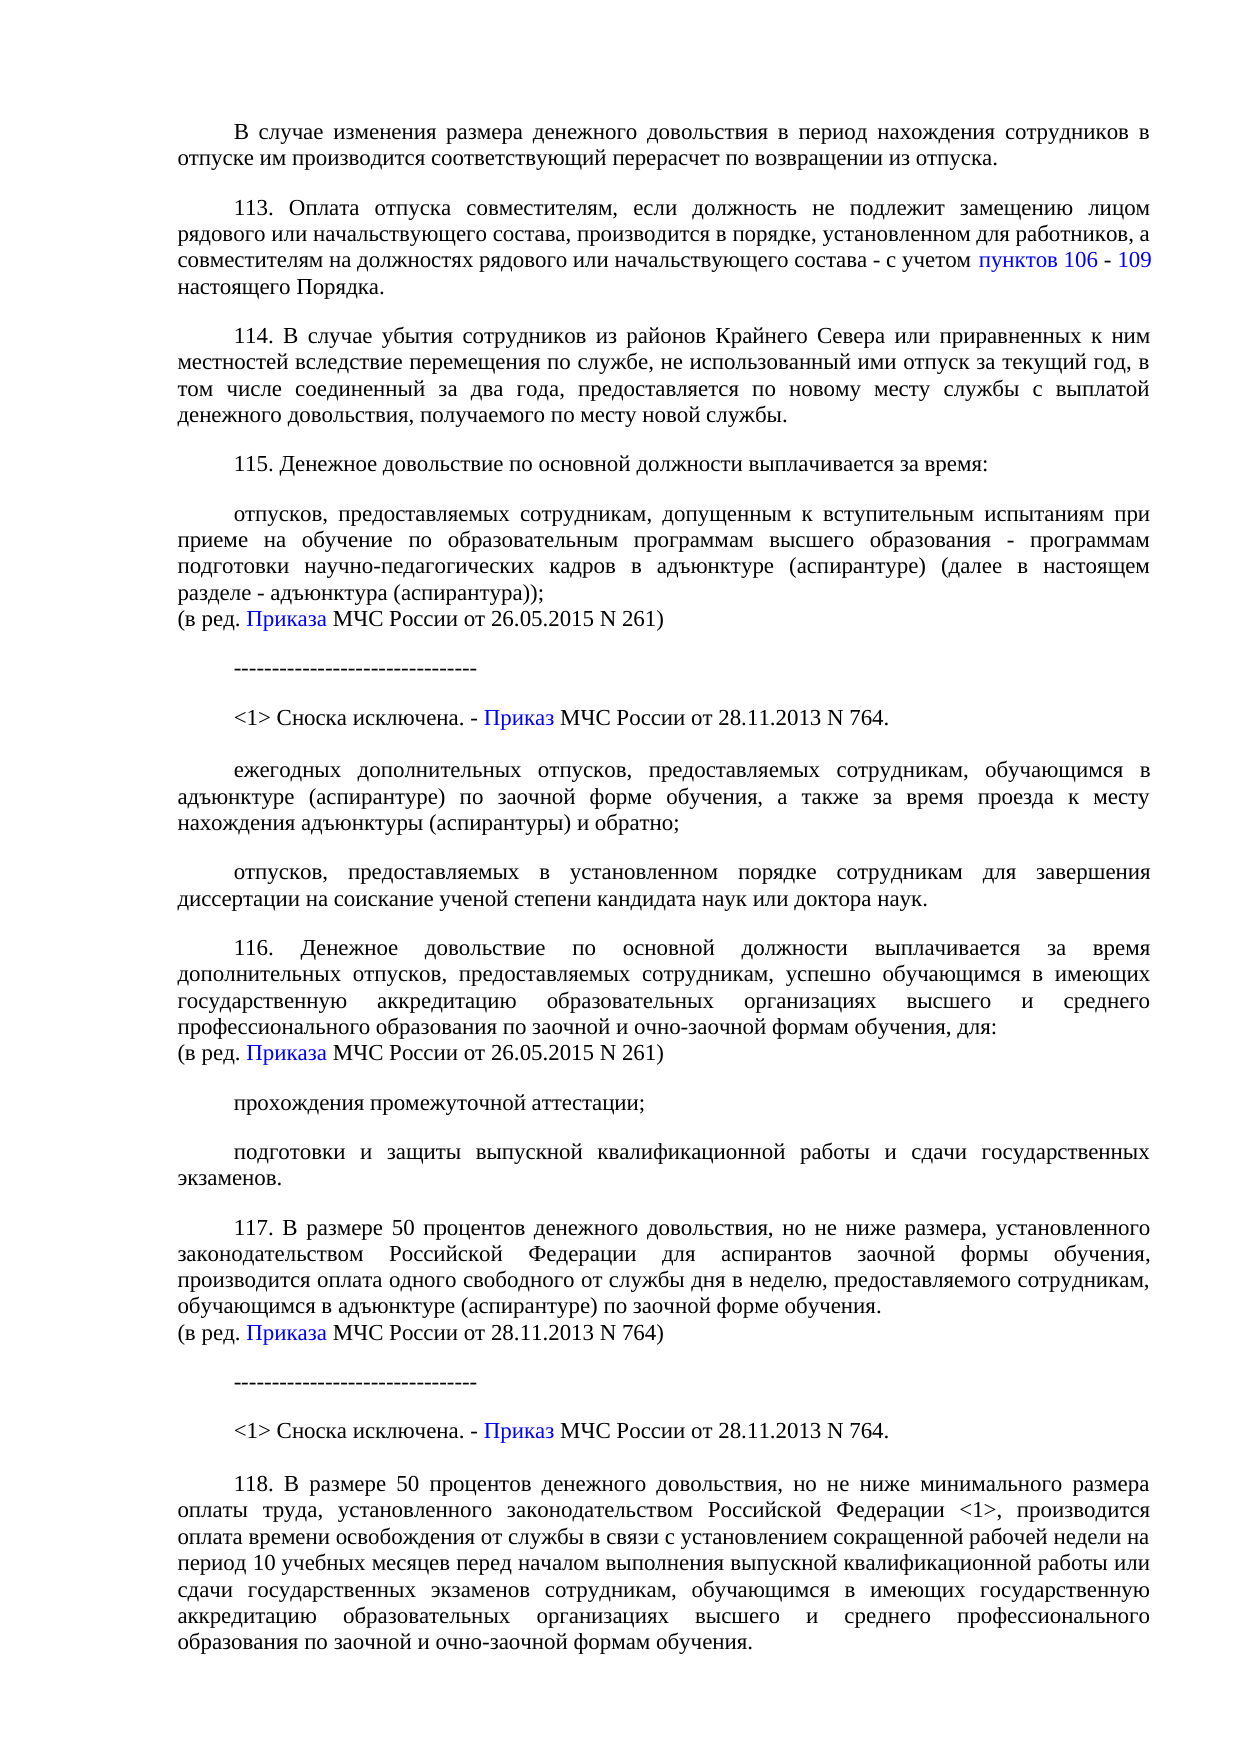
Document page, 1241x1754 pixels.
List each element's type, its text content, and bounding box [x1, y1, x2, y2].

text (в ред. Приказа МЧС России от 26.05.2015 N 261) [177, 1039, 1152, 1066]
text В случае изменения размера денежного довольствия в период нахождения сотрудников в отпуске им производится соответствующий перерасчет по возвращении из отпуска. [177, 118, 1152, 171]
text 118. В размере 50 процентов денежного довольствия, но не ниже минимального размера оплаты труда, установленного законодательством Российской Федерации <1>, производится оплата времени освобождения от службы в связи с установлением сокращенной рабочей недели на период 10 учебных месяцев перед началом выполнения выпускной квалификационной работы или сдачи государственных экзаменов сотрудникам, обучающимся в имеющих государственную аккредитацию образовательных организациях высшего и среднего профессионального образования по заочной и очно-заочной формам обучения. [177, 1470, 1152, 1655]
text (в ред. Приказа МЧС России от 26.05.2015 N 261) [177, 605, 1152, 631]
text 117. В размере 50 процентов денежного довольствия, но не ниже размера, установленного законодательством Российской Федерации для аспирантов заочной формы обучения, производится оплата одного свободного от службы дня в неделю, предоставляемого сотрудникам, обучающимся в адъюнктуре (аспирантуре) по заочной форме обучения. [177, 1213, 1152, 1319]
text <1> Сноска исключена. - Приказ МЧС России от 28.11.2013 N 764. [177, 704, 1152, 730]
text 115. Денежное довольствие по основной должности выплачивается за время: [177, 450, 1152, 477]
text ежегодных дополнительных отпусков, предоставляемых сотрудникам, обучающимся в адъюнктуре (аспирантуре) по заочной форме обучения, а также за время проезда к месту нахождения адъюнктуры (аспирантуры) и обратно; [177, 756, 1152, 835]
text (в ред. Приказа МЧС России от 28.11.2013 N 764) [177, 1319, 1152, 1345]
text отпусков, предоставляемых в установленном порядке сотрудникам для завершения диссертации на соискание ученой степени кандидата наук или доктора наук. [177, 858, 1152, 911]
text 116. Денежное довольствие по основной должности выплачивается за время дополнительных отпусков, предоставляемых сотрудникам, успешно обучающимся в имеющих государственную аккредитацию образовательных организациях высшего и среднего профессионального образования по заочной и очно-заочной формам обучения, для: [177, 934, 1152, 1039]
text <1> Сноска исключена. - Приказ МЧС России от 28.11.2013 N 764. [177, 1417, 1152, 1444]
text подготовки и защиты выпускной квалификационной работы и сдачи государственных экзаменов. [177, 1138, 1152, 1191]
text -------------------------------- [177, 1368, 1152, 1394]
text 114. В случае убытия сотрудников из районов Крайнего Севера или приравненных к ним местностей вследствие перемещения по службе, не использованный ими отпуск за текущий год, в том числе соединенный за два года, предоставляется по новому месту службы с выплатой денежного довольствия, получаемого по месту новой службы. [177, 322, 1152, 427]
text 113. Оплата отпуска совместителям, если должность не подлежит замещению лицом рядового или начальствующего состава, производится в порядке, установленном для работников, а совместителям на должностях рядового или начальствующего состава - с учетом пунктов 106 - 109 настоящего Порядка. [177, 194, 1152, 299]
text -------------------------------- [177, 654, 1152, 681]
text отпусков, предоставляемых сотрудникам, допущенным к вступительным испытаниям при приеме на обучение по образовательным программам высшего образования - программам подготовки научно-педагогических кадров в адъюнктуре (аспирантуре) (далее в настоящем разделе - адъюнктура (аспирантура)); [177, 500, 1152, 605]
text прохождения промежуточной аттестации; [177, 1089, 1152, 1115]
